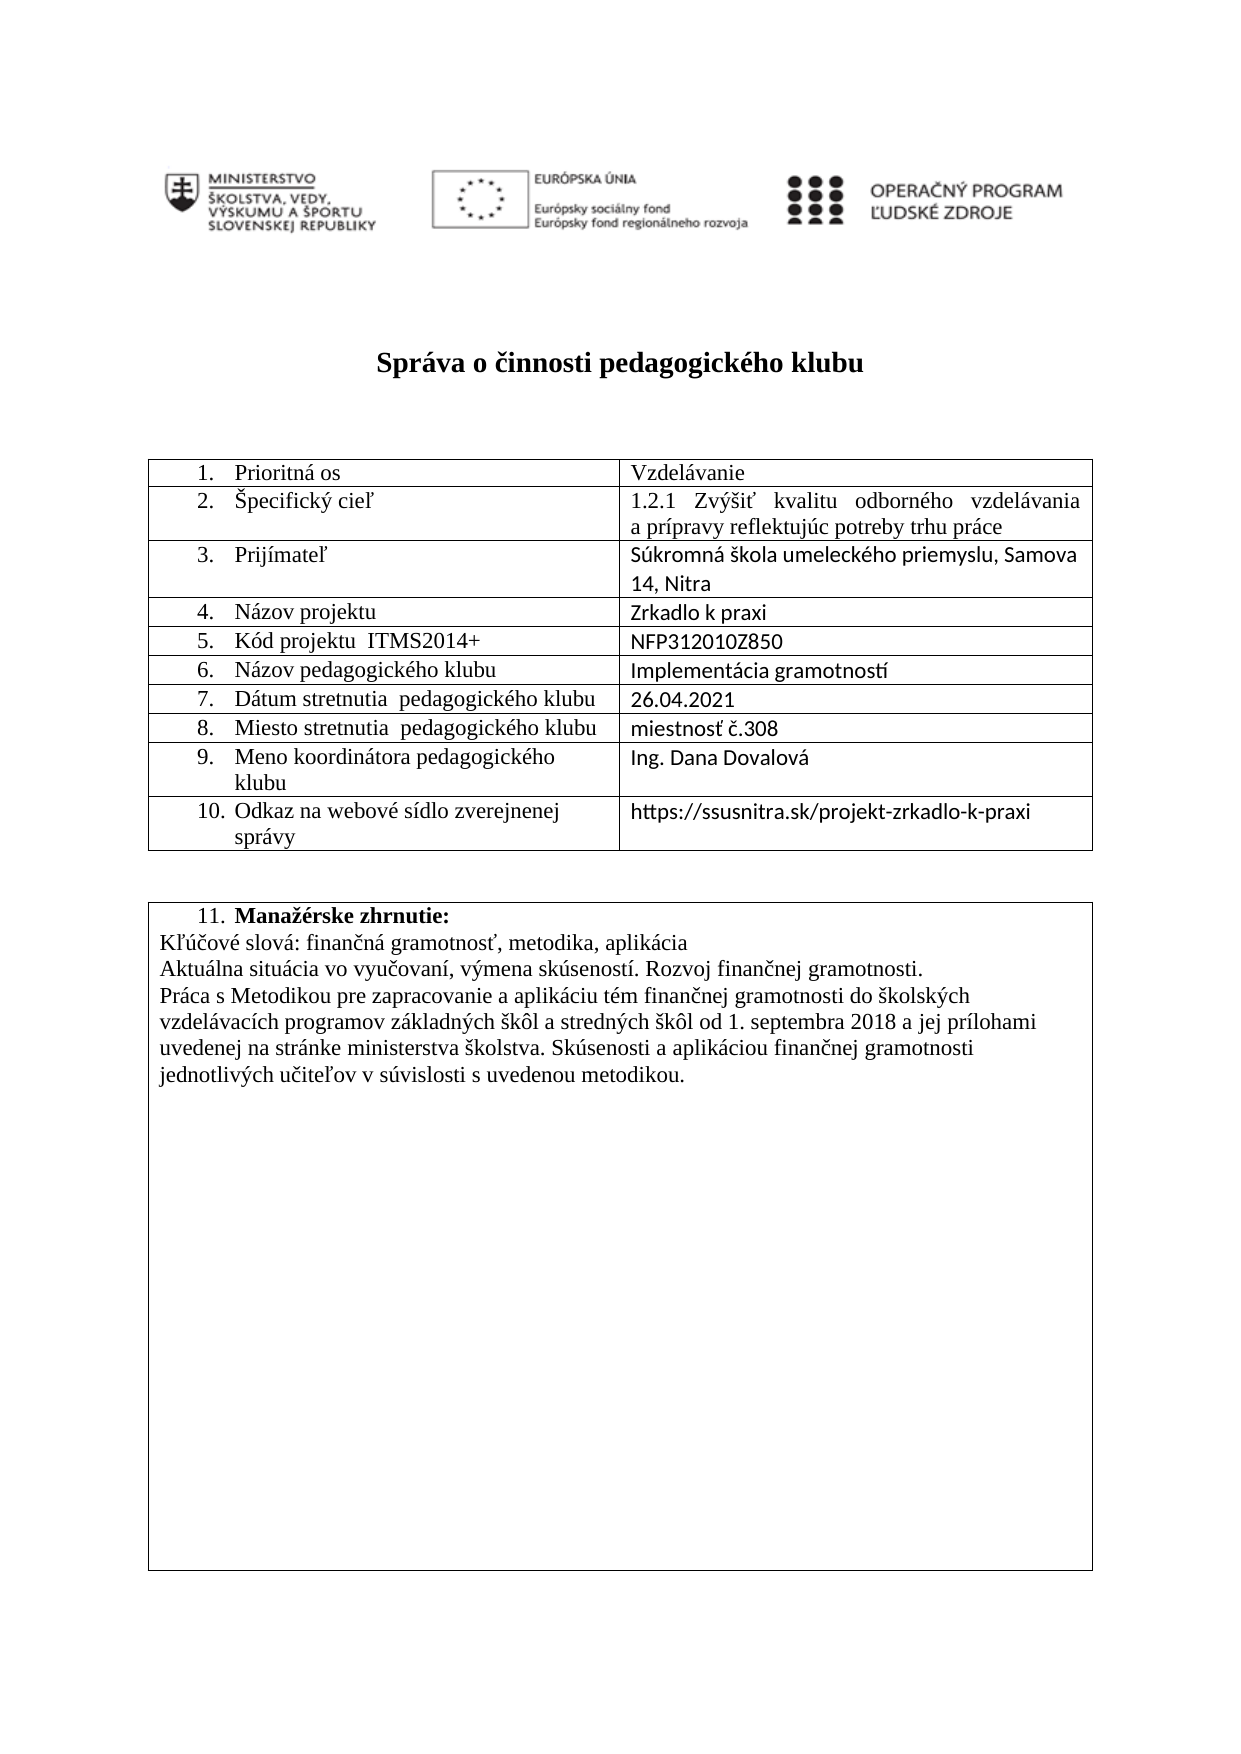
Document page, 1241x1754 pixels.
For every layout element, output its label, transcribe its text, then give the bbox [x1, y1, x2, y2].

table_cell Odkaz na webové sídlo zverejnenej správy [149, 797, 619, 849]
table_cell https://ssusnitra.sk/projekt-zrkadlo-k-praxi [620, 797, 1092, 849]
picture [147, 147, 1092, 267]
table_cell Názov projektu [149, 598, 619, 626]
table_cell Miesto stretnutia pedagogického klubu [149, 714, 619, 742]
table_cell Kód projektu ITMS2014+ [149, 627, 619, 655]
table_cell Názov pedagogického klubu [149, 656, 619, 684]
table_cell Zrkadlo k praxi [620, 598, 1092, 626]
table_cell Súkromná škola umeleckého priemyslu, Samova 14, Nitra [620, 541, 1092, 597]
table_cell Ing. Dana Dovalová [620, 743, 1092, 796]
table_header Manažérske zhrnutie: Kľúčové slová: finančná gramotnosť, metodika, aplikácia Aktuálna situácia vo vyučovaní, výmena skúseností. Rozvoj finančnej gramotnosti. Práca s Metodikou pre zapracovanie a aplikáciu tém finančnej gramotnosti do školských vzdelávacích programov základných škôl a stredných škôl od 1. septembra 2018 a jej prílohami uvedenej na stránke ministerstva školstva. Skúsenosti a aplikáciou finančnej gramotnosti jednotlivých učiteľov v súvislosti s uvedenou metodikou. [149, 903, 1092, 1570]
table_cell Dátum stretnutia pedagogického klubu [149, 685, 619, 713]
table_cell NFP312010Z850 [620, 627, 1092, 655]
table_cell 1.2.1 Zvýšiť kvalitu odborného vzdelávania a prípravy reflektujúc potreby trhu práce [620, 487, 1092, 539]
table_cell miestnosť č.308 [620, 714, 1092, 742]
table_header Vzdelávanie [620, 460, 1092, 486]
text Správa o činnosti pedagogického klubu [148, 345, 1093, 379]
table_cell Prijímateľ [149, 541, 619, 597]
table_cell Špecifický cieľ [149, 487, 619, 539]
table_cell 26.04.2021 [620, 685, 1092, 713]
table_header Prioritná os [149, 460, 619, 486]
table_cell Implementácia gramotností [620, 656, 1092, 684]
table_cell Meno koordinátora pedagogického klubu [149, 743, 619, 796]
